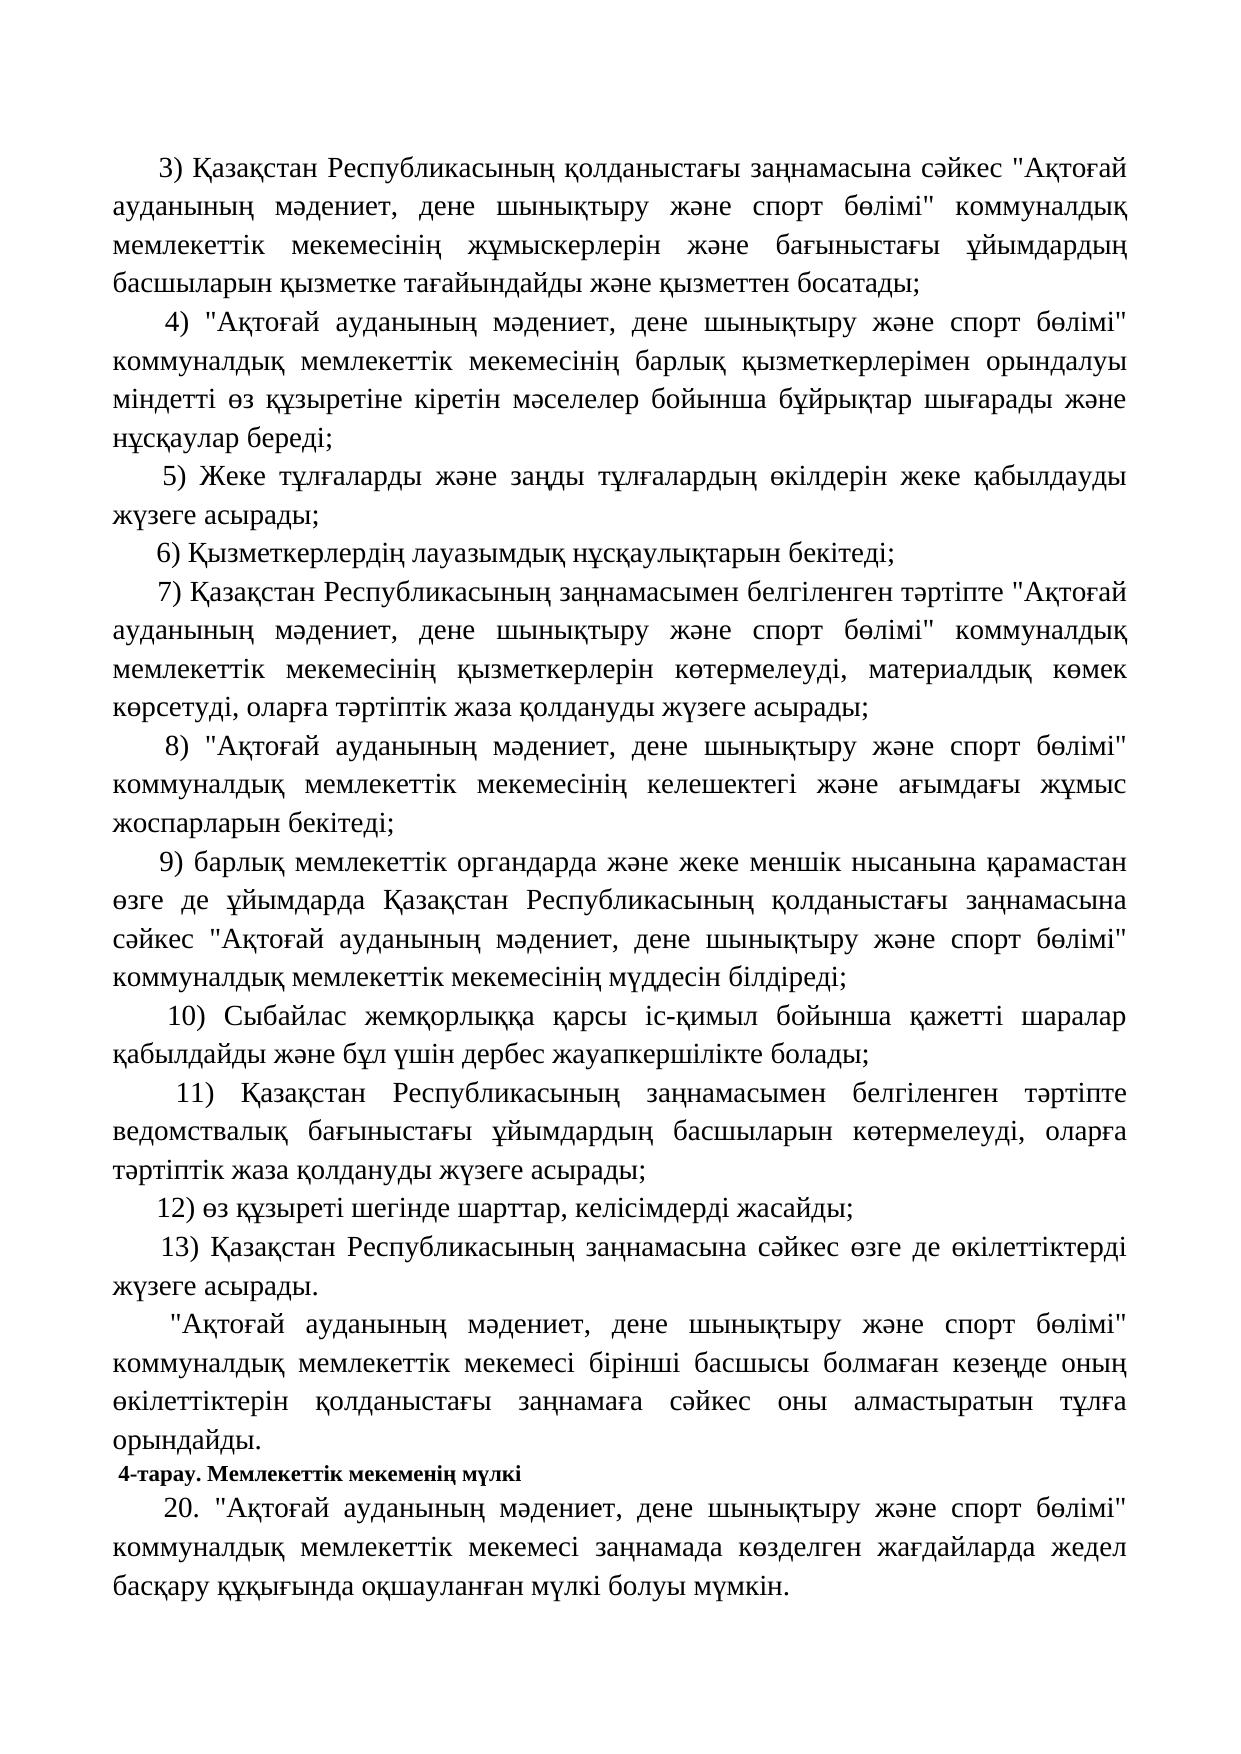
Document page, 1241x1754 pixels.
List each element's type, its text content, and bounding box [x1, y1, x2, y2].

text 5) Жеке тұлғаларды және заңды тұлғалардың өкілдерін жеке қабылдауды жүзеге асырады; [112, 458, 1128, 530]
text 12) өз құзыреті шегінде шарттар, келісімдерді жасайды; [112, 1191, 1128, 1224]
text 10) Сыбайлас жемқорлыққа қарсы іс-қимыл бойынша қажетті шаралар қабылдайды және бұл үшін дербес жауапкершілікте болады; [112, 998, 1128, 1070]
text 11) Қазақстан Республикасының заңнамасымен белгіленген тәртіпте ведомствалық бағыныстағы ұйымдардың басшыларын көтермелеуді, оларға тәртіптік жаза қолдануды жүзеге асырады; [112, 1075, 1128, 1186]
text 13) Қазақстан Республикасының заңнамасына сәйкес өзге де өкілеттіктерді жүзеге асырады. [112, 1229, 1128, 1301]
text 6) Қызметкерлердің лауазымдық нұсқаулықтарын бекітеді; [112, 535, 1128, 569]
text "Ақтоғай ауданының мәдениет, дене шынықтыру және спорт бөлімі" коммуналдық мемлекеттік мекемесі бірінші басшысы болмаған кезеңде оның өкілеттіктерін қолданыстағы заңнамаға сәйкес оны алмастыратын тұлға орындайды. [112, 1306, 1128, 1455]
text 8) "Ақтоғай ауданының мәдениет, дене шынықтыру және спорт бөлімі" коммуналдық мемлекеттік мекемесінің келешектегі және ағымдағы жұмыс жоспарларын бекітеді; [112, 728, 1128, 839]
text 9) барлық мемлекеттік органдарда және жеке меншік нысанына қарамастан өзге де ұйымдарда Қазақстан Республикасының қолданыстағы заңнамасына сәйкес "Ақтоғай ауданының мәдениет, дене шынықтыру және спорт бөлімі" коммуналдық мемлекеттік мекемесінің мүддесін білдіреді; [112, 844, 1128, 993]
text 3) Қазақстан Республикасының қолданыстағы заңнамасына сәйкес "Ақтоғай ауданының мәдениет, дене шынықтыру және спорт бөлімі" коммуналдық мемлекеттік мекемесінің жұмыскерлерін және бағыныстағы ұйымдардың басшыларын қызметке тағайындайды және қызметтен босатады; [112, 150, 1128, 299]
text 7) Қазақстан Республикасының заңнамасымен белгіленген тәртіпте "Ақтоғай ауданының мәдениет, дене шынықтыру және спорт бөлімі" коммуналдық мемлекеттік мекемесінің қызметкерлерін көтермелеуді, материалдық көмек көрсетуді, оларға тәртіптік жаза қолдануды жүзеге асырады; [112, 574, 1128, 723]
text 4-тарау. Мемлекеттік мекеменің мүлкі [112, 1460, 1128, 1487]
text 20. "Ақтоғай ауданының мәдениет, дене шынықтыру және спорт бөлімі" коммуналдық мемлекеттік мекемесі заңнамада көзделген жағдайларда жедел басқару құқығында оқшауланған мүлкі болуы мүмкін. [112, 1491, 1128, 1601]
text 4) "Ақтоғай ауданының мәдениет, дене шынықтыру және спорт бөлімі" коммуналдық мемлекеттік мекемесінің барлық қызметкерлерімен орындалуы міндетті өз құзыретіне кіретін мәселелер бойынша бұйрықтар шығарады және нұсқаулар береді; [112, 304, 1128, 453]
